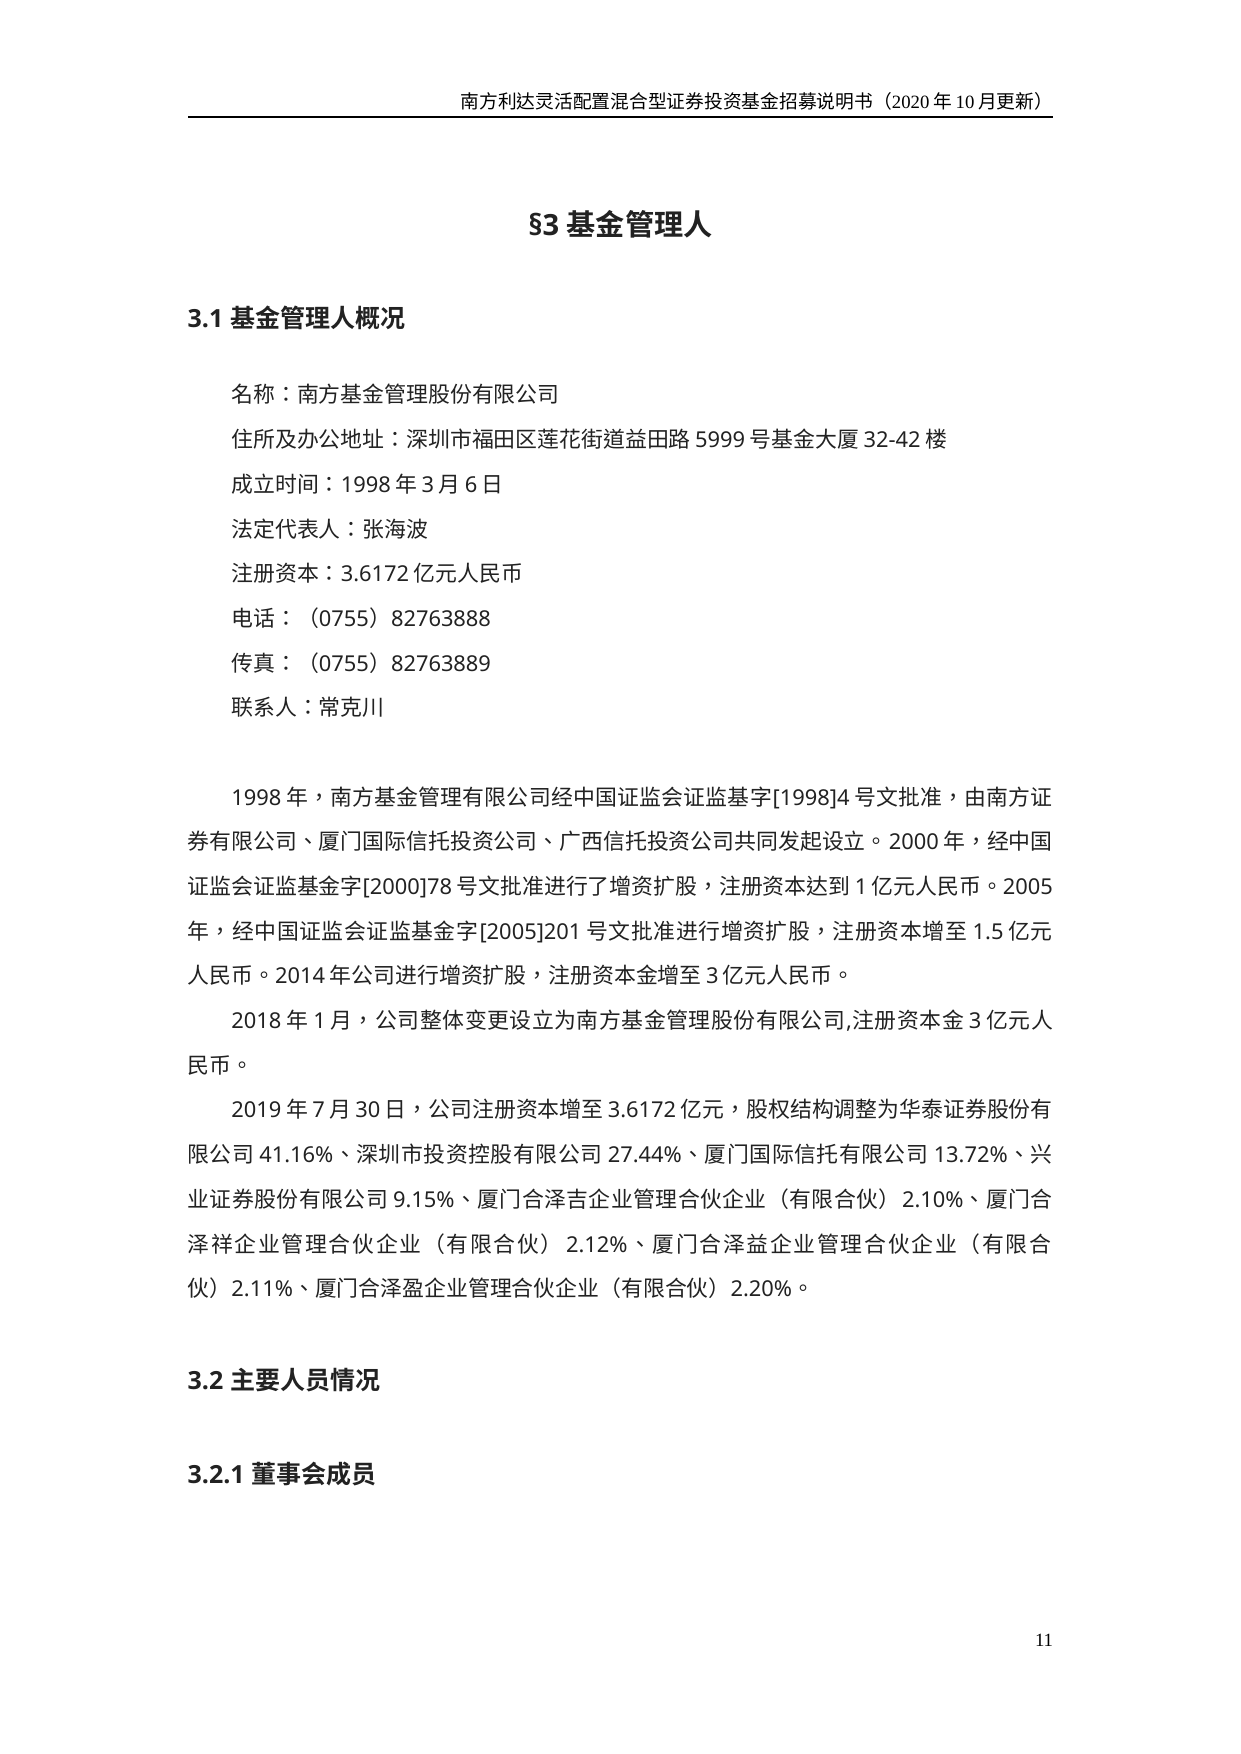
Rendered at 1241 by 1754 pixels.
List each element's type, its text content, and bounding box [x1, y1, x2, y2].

text 法定代表人：张海波 [187, 513, 1053, 543]
text §3 基金管理人 [187, 191, 1053, 256]
text 成立时间：1998年3月6日 [187, 469, 1053, 499]
text 2019年7月30日，公司注册资本增至3.6172亿元，股权结构调整为华泰证券股份有限公司41.16%、深圳市投资控股有限公司27.44%、厦门国际信托有限公司13.72%、兴业证券股份有限公司9.15%、厦门合泽吉企业管理合伙企业（有限合伙）2.10%、厦门合泽祥企业管理合伙企业（有限合伙）2.12%、厦门合泽益企业管理合伙企业（有限合伙）2.11%、厦门合泽盈企业管理合伙企业（有限合伙）2.20%。 [187, 1094, 1053, 1303]
text 联系人：常克川 [187, 692, 1053, 722]
text 住所及办公地址：深圳市福田区莲花街道益田路5999号基金大厦32-42楼 [187, 424, 1053, 454]
text 3.2 主要人员情况 [187, 1347, 1053, 1412]
text 传真：（0755）82763889 [187, 648, 1053, 677]
text 3.1 基金管理人概况 [187, 285, 1053, 350]
text 注册资本：3.6172亿元人民币 [187, 558, 1053, 588]
text 名称：南方基金管理股份有限公司 [187, 379, 1053, 409]
text 电话：（0755）82763888 [187, 603, 1053, 633]
text 2018年1月，公司整体变更设立为南方基金管理股份有限公司,注册资本金3亿元人民币。 [187, 1005, 1053, 1079]
text 1998年，南方基金管理有限公司经中国证监会证监基字[1998]4号文批准，由南方证券有限公司、厦门国际信托投资公司、广西信托投资公司共同发起设立。2000年，经中国证监会证监基金字[2000]78号文批准进行了增资扩股，注册资本达到1亿元人民币。2005年，经中国证监会证监基金字[2005]201号文批准进行增资扩股，注册资本增至1.5亿元人民币。2014年公司进行增资扩股，注册资本金增至3亿元人民币。 [187, 782, 1053, 990]
text 3.2.1 董事会成员 [187, 1441, 1053, 1506]
